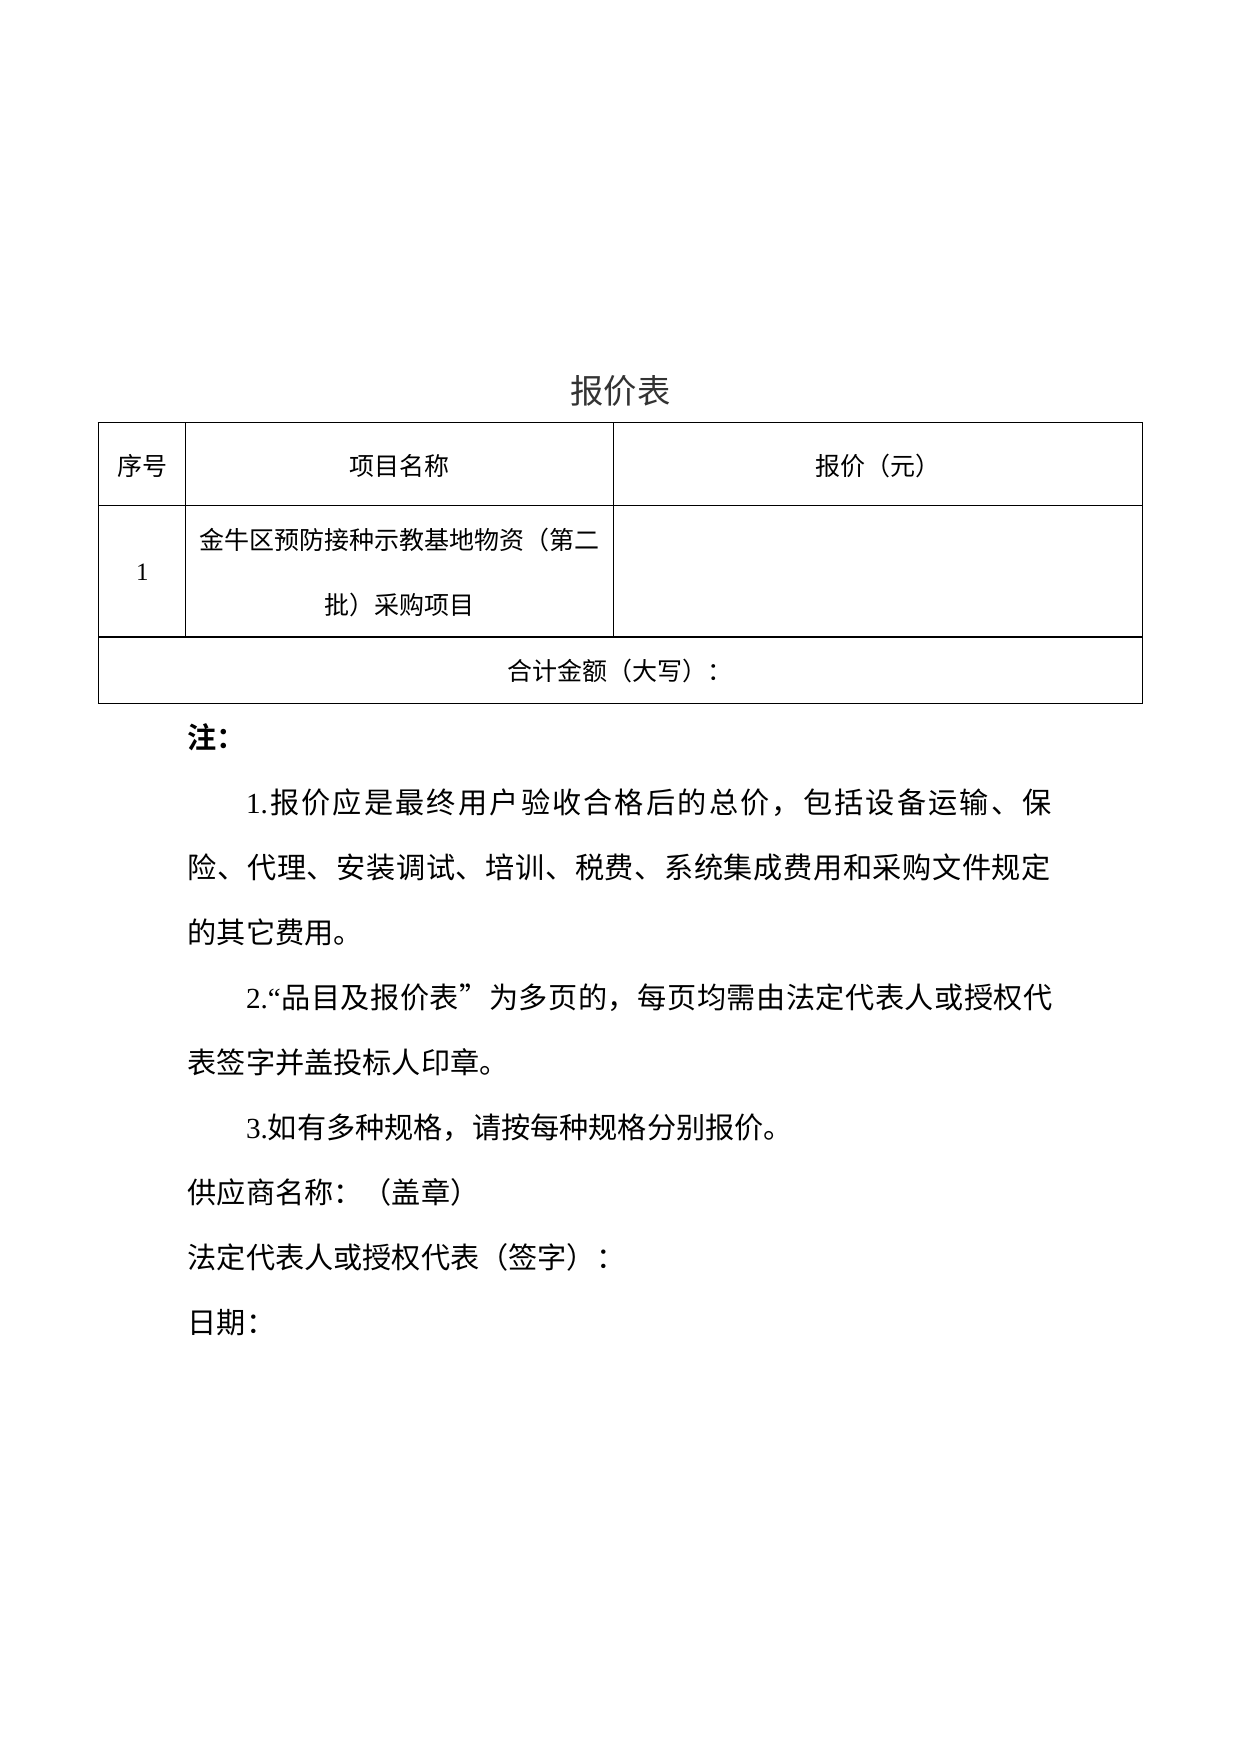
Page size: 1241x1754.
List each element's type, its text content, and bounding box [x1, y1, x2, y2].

table_cell 金牛区预防接种示教基地物资（第二批）采购项目 [186, 506, 613, 636]
text 注： [187, 704, 1053, 768]
table_header 序号 [99, 423, 185, 505]
text 报价表 [187, 357, 1053, 422]
table_cell 1 [99, 506, 185, 636]
text 1.报价应是最终用户验收合格后的总价，包括设备运输、保险、代理、安装调试、培训、税费、系统集成费用和采购文件规定的其它费用。 [187, 768, 1053, 963]
text 法定代表人或授权代表（签字）： [187, 1223, 1053, 1288]
table_header 报价（元） [614, 423, 1142, 505]
table_cell [614, 506, 1142, 636]
text 2.“品目及报价表”为多页的，每页均需由法定代表人或授权代表签字并盖投标人印章。 [187, 963, 1053, 1093]
table_header 项目名称 [186, 423, 613, 505]
text 供应商名称：（盖章） [187, 1158, 1053, 1223]
text 日期： [187, 1288, 1053, 1353]
table_cell 合计金额（大写）： [99, 638, 1142, 702]
text 3.如有多种规格，请按每种规格分别报价。 [187, 1093, 1053, 1158]
